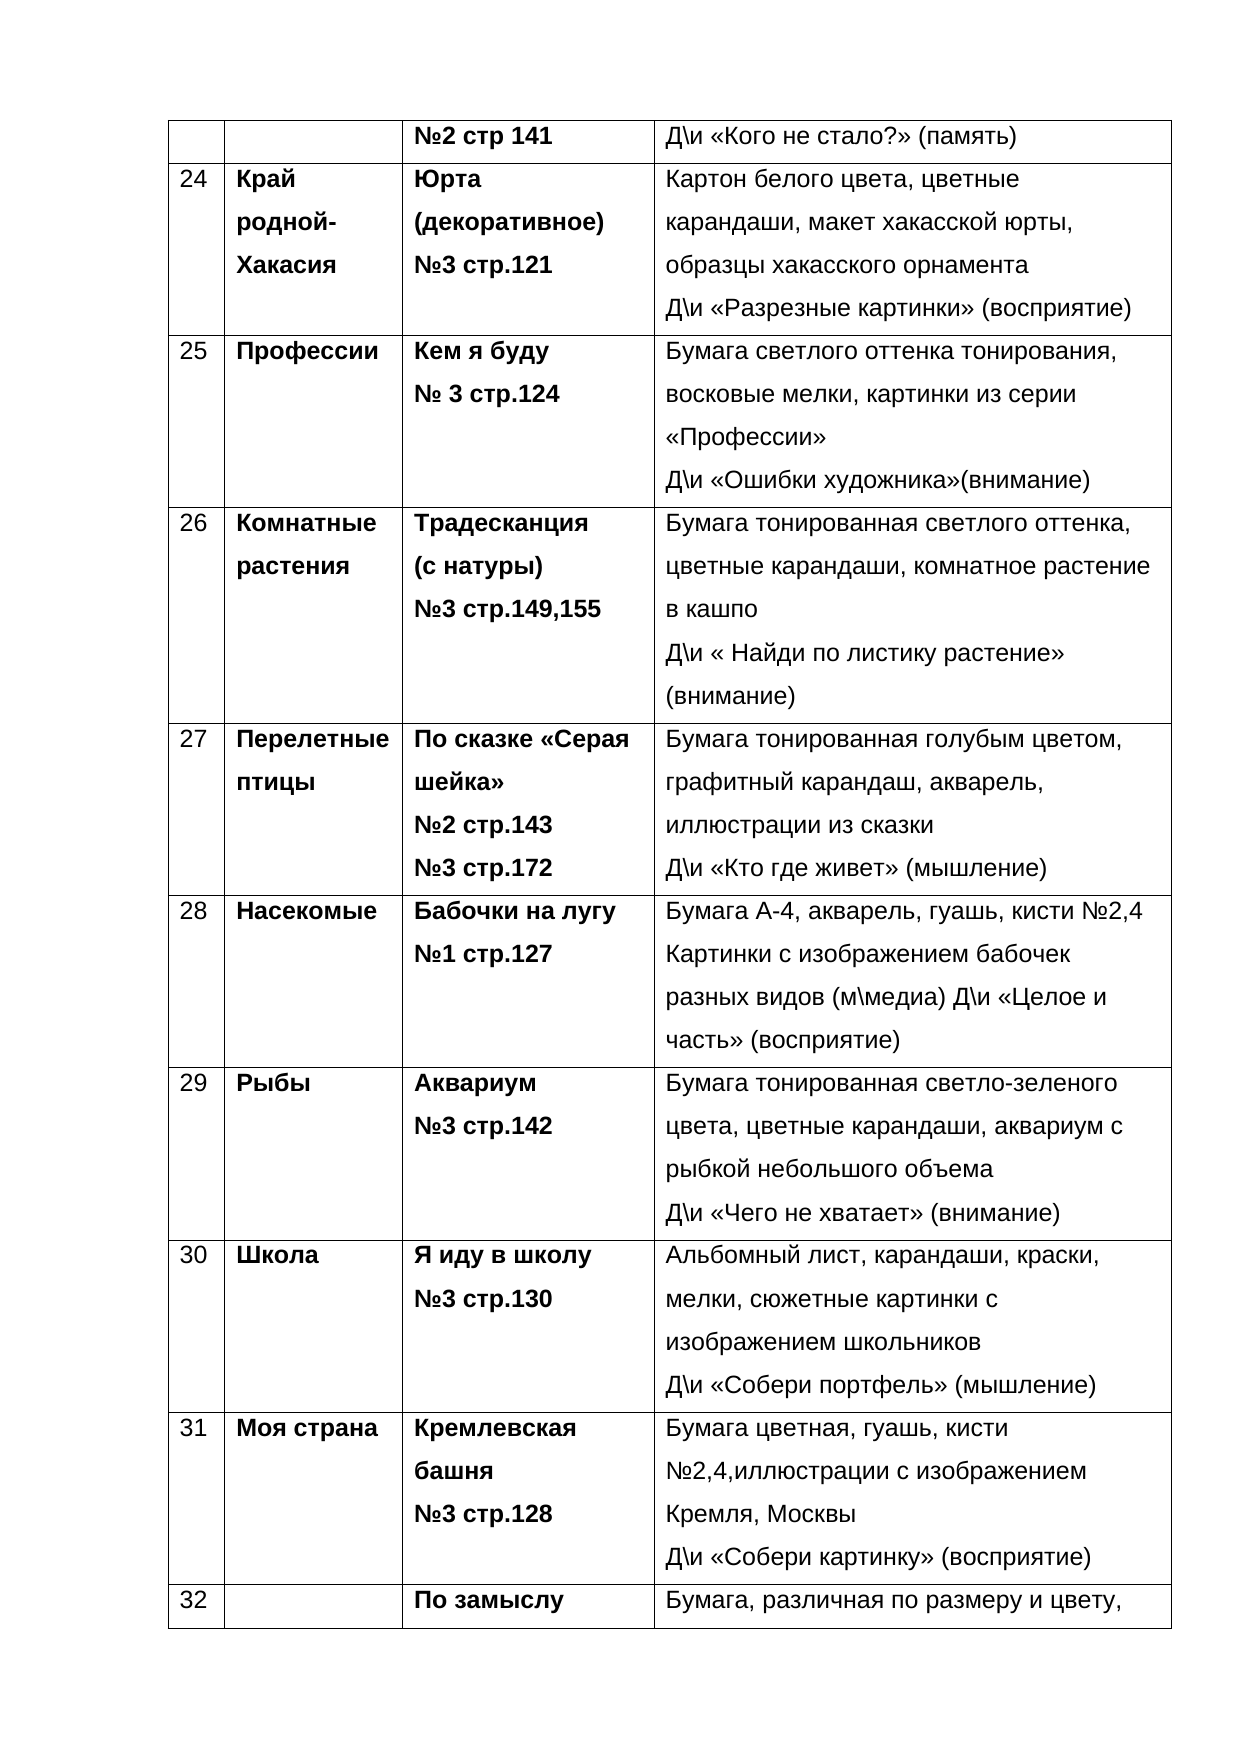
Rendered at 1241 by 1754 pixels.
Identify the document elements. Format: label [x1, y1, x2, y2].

table_header [166, 118, 1240, 1631]
